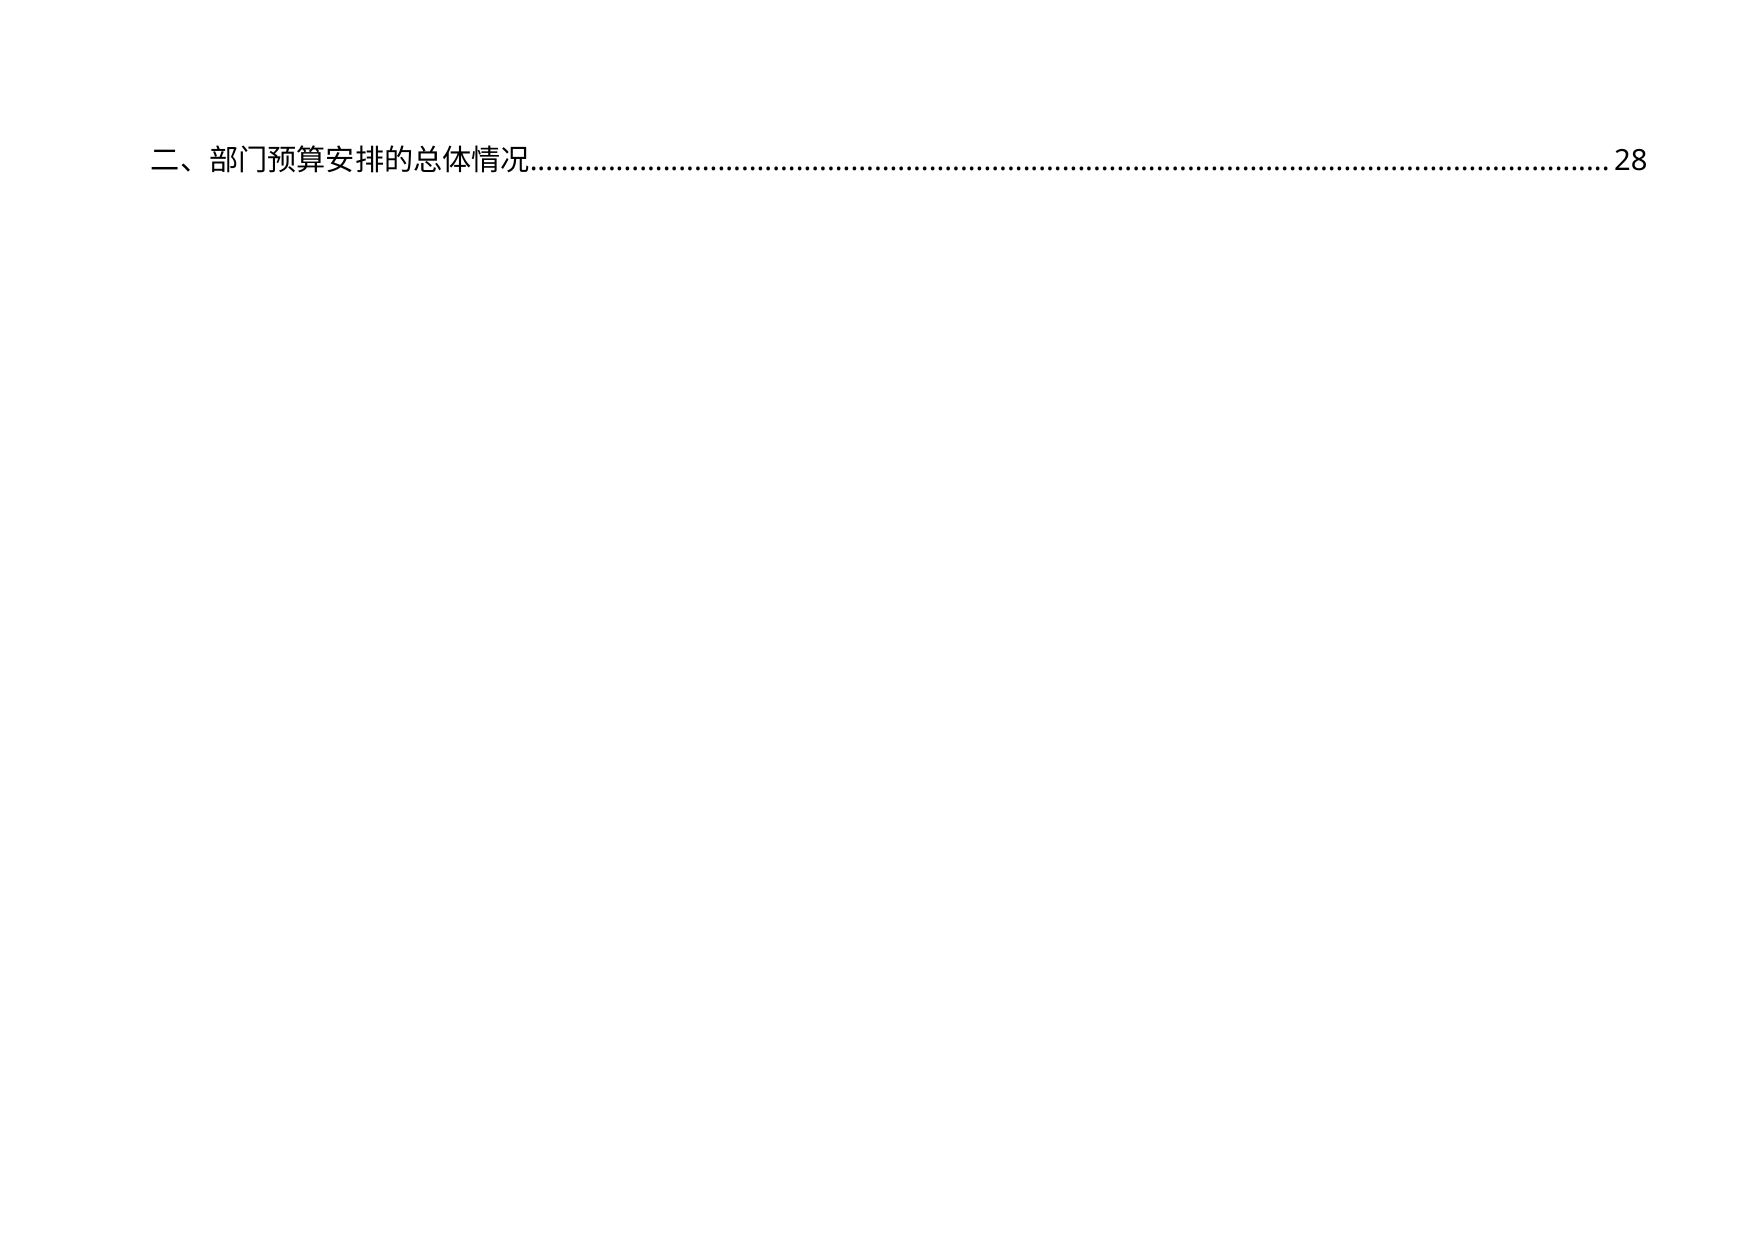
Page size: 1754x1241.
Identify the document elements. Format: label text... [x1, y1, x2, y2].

text 二、部门预算安排的总体情况 28 [150, 125, 1648, 190]
